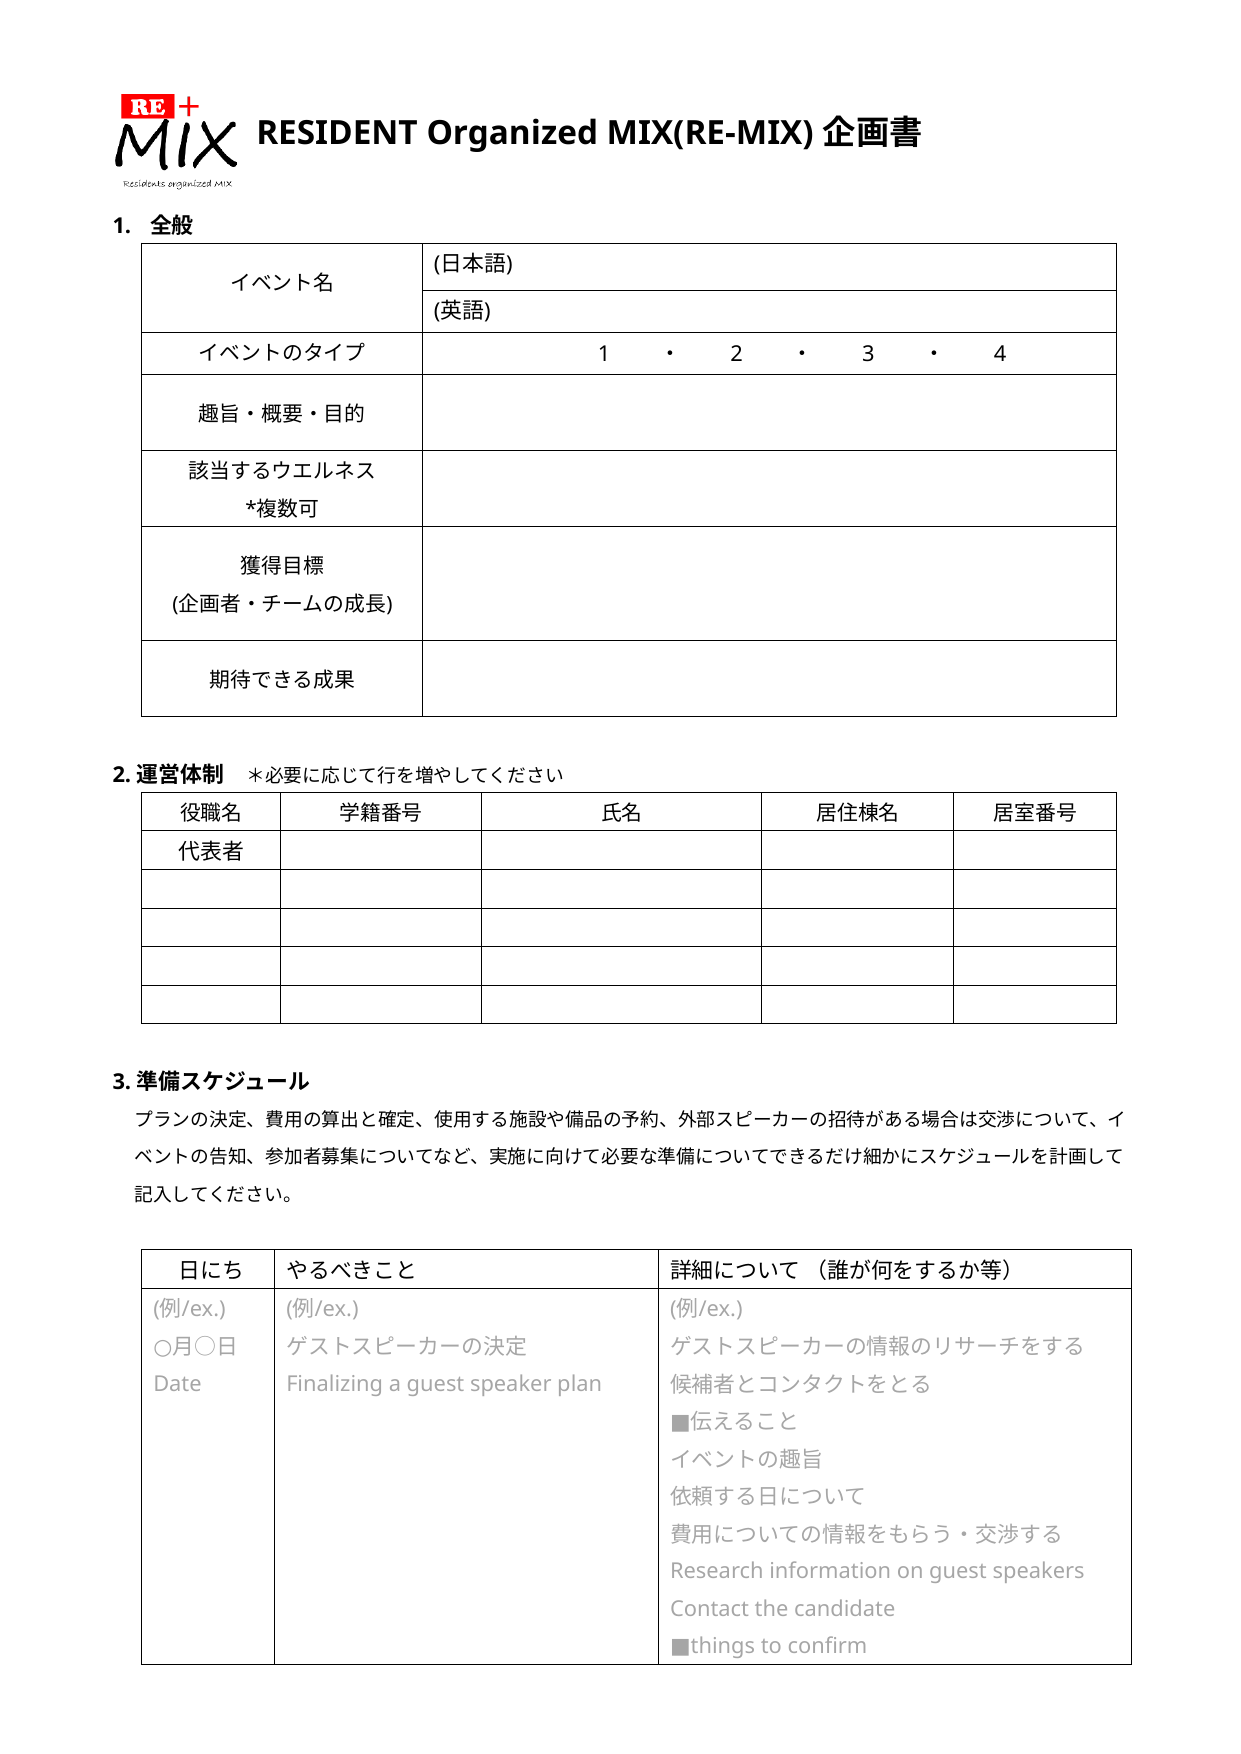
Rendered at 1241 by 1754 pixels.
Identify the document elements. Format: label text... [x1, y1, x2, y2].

table_header (日本語) [423, 244, 1116, 290]
table_cell [954, 870, 1116, 907]
table_cell イベントのタイプ [142, 333, 422, 374]
table_cell [142, 909, 280, 946]
table_header 氏名 [482, 793, 761, 830]
table_cell [954, 947, 1116, 984]
table_cell [954, 986, 1116, 1023]
table_header 居住棟名 [762, 793, 953, 830]
table_cell [142, 947, 280, 984]
table_cell [281, 831, 481, 869]
table_cell [762, 909, 953, 946]
table_cell [954, 909, 1116, 946]
table_cell (英語) [423, 291, 1116, 332]
table_cell 1 ・ 2 ・ 3 ・ 4 [423, 333, 1116, 374]
table_cell [281, 870, 481, 907]
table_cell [659, 1289, 1131, 1664]
table_cell [423, 451, 1116, 526]
table_cell 該当するウエルネス *複数可 [142, 451, 422, 526]
text RESIDENT Organized MIX(RE-MIX) 企画書 [244, 92, 1128, 167]
table_cell [482, 986, 761, 1023]
picture [112, 92, 244, 192]
table_cell [482, 831, 761, 869]
table_cell [423, 641, 1116, 716]
text プランの決定、費用の算出と確定、使用する施設や備品の予約、外部スピーカーの招待がある場合は交渉について、イベントの告知、参加者募集についてなど、実施に向けて必要な準備についてできるだけ細かにスケジュールを計画して記入してください。 [134, 1099, 1128, 1212]
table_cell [275, 1289, 658, 1664]
text 3. 準備スケジュール [112, 1062, 1128, 1099]
table_cell [281, 947, 481, 984]
table_header 詳細について （誰が何をするか等） [659, 1250, 1131, 1288]
table_cell [482, 947, 761, 984]
table_cell [423, 527, 1116, 640]
table_cell [954, 831, 1116, 869]
table_header 居室番号 [954, 793, 1116, 830]
text 2. 運営体制 ＊必要に応じて行を増やしてください [112, 754, 1128, 792]
table_cell [482, 870, 761, 907]
table_cell [762, 986, 953, 1023]
table_header やるべきこと [275, 1250, 658, 1288]
table_cell [482, 909, 761, 946]
table_header 日にち [142, 1250, 274, 1288]
table_cell [762, 831, 953, 869]
table_header 学籍番号 [281, 793, 481, 830]
table_cell 趣旨・概要・目的 [142, 375, 422, 450]
table_cell [281, 909, 481, 946]
table_cell [281, 986, 481, 1023]
table_cell [142, 986, 280, 1023]
table_cell [762, 947, 953, 984]
table_header イベント名 [142, 244, 422, 332]
table_cell 獲得目標 (企画者・チームの成長) [142, 527, 422, 640]
table_cell (例/ex.) ○月○日 Date [142, 1289, 274, 1664]
table_cell [142, 870, 280, 907]
table_header 役職名 [142, 793, 280, 830]
table_cell 期待できる成果 [142, 641, 422, 716]
table_cell [762, 870, 953, 907]
list 全般 [112, 205, 1128, 242]
table_cell 代表者 [142, 831, 280, 869]
table_cell [423, 375, 1116, 450]
